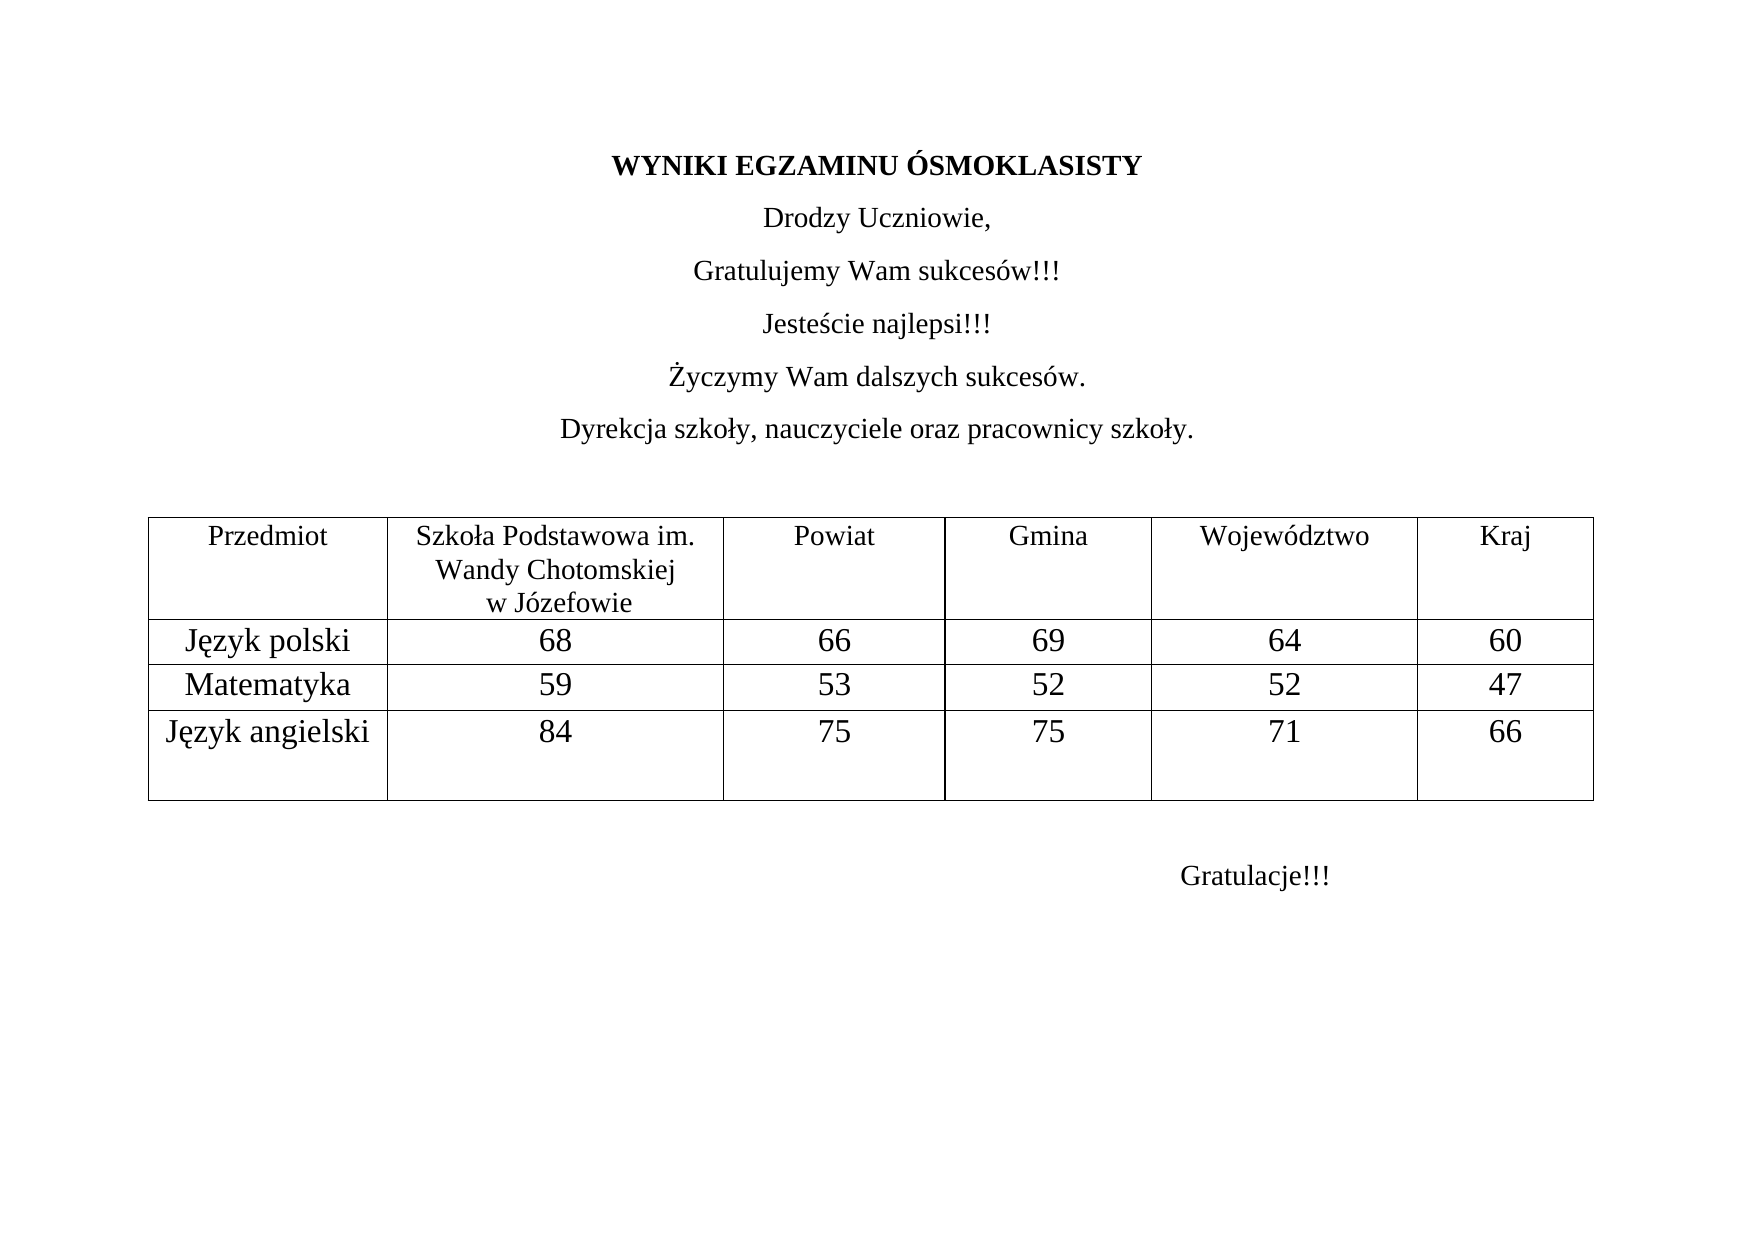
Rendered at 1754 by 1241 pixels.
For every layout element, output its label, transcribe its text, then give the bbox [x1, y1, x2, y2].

table_header Szkoła Podstawowa im. Wandy Chotomskiej w Józefowie [388, 518, 723, 619]
table_cell 71 [1152, 711, 1417, 799]
table_cell Język angielski [149, 711, 387, 799]
table_cell 59 [388, 665, 723, 710]
table_cell 53 [724, 665, 944, 710]
table_cell 52 [946, 665, 1151, 710]
table_header Gmina [946, 518, 1151, 619]
table_cell Matematyka [149, 665, 387, 710]
text Drodzy Uczniowie, [148, 200, 1606, 234]
table_cell 84 [388, 711, 723, 799]
table_cell 69 [946, 620, 1151, 664]
table_header Przedmiot [149, 518, 387, 619]
table_cell 64 [1152, 620, 1417, 664]
table_header Powiat [724, 518, 944, 619]
table_cell 68 [388, 620, 723, 664]
table_cell 52 [1152, 665, 1417, 710]
text Dyrekcja szkoły, nauczyciele oraz pracownicy szkoły. [148, 412, 1606, 445]
table_header Kraj [1418, 518, 1593, 619]
text Życzymy Wam dalszych sukcesów. [148, 359, 1606, 392]
table_cell Język polski [149, 620, 387, 664]
text Jesteście najlepsi!!! [148, 306, 1606, 339]
text WYNIKI EGZAMINU ÓSMOKLASISTY [148, 148, 1606, 181]
text Gratulujemy Wam sukcesów!!! [148, 253, 1606, 287]
text Gratulacje!!! [148, 858, 1606, 892]
table_cell 66 [1418, 711, 1593, 799]
table_cell 75 [724, 711, 944, 799]
table_cell 47 [1418, 665, 1593, 710]
table_cell 60 [1418, 620, 1593, 664]
table_header Województwo [1152, 518, 1417, 619]
table_cell 75 [946, 711, 1151, 799]
table_cell 66 [724, 620, 944, 664]
